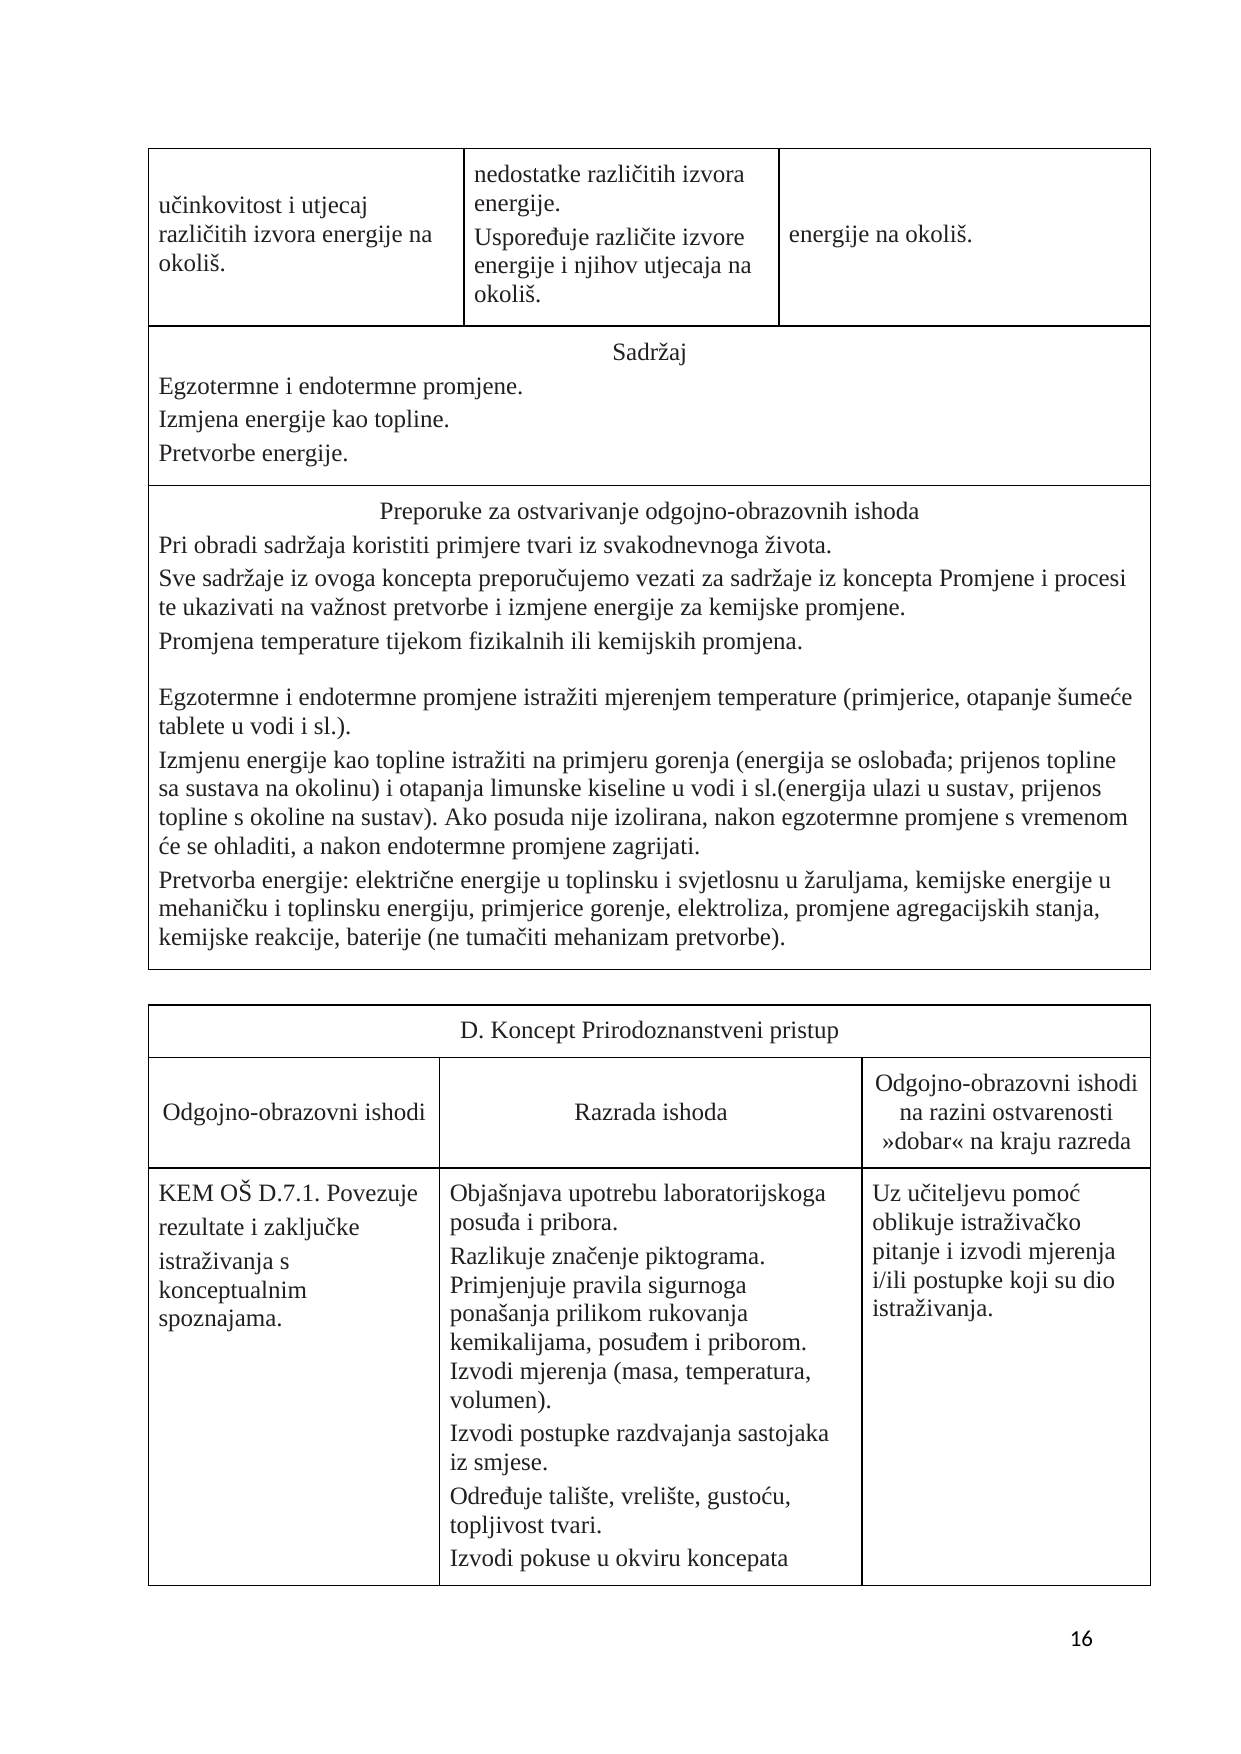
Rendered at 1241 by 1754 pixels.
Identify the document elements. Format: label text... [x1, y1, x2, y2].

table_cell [863, 1169, 1150, 1585]
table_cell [465, 149, 778, 325]
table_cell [149, 1169, 439, 1585]
table_cell Odgojno-obrazovni ishodi [149, 1058, 439, 1167]
table_cell Egzotermne i endotermne promjene istražiti mjerenjem temperature (primjerice, otapanje šumeće tablete u vodi i sl.). Izmjenu energije kao topline istražiti na primjeru gorenja (energija se oslobađa; prijenos topline sa sustava na okolinu) i otapanja limunske kiseline u vodi i sl.(energija ulazi u sustav, prijenos topline s okoline na sustav). Ako posuda nije izolirana, nakon egzotermne promjene s vremenom će se ohladiti, a nakon endotermne promjene zagrijati. Pretvorba energije: električne energije u toplinsku i svjetlosnu u žaruljama, kemijske energije u mehaničku i toplinsku energiju, primjerice gorenje, elektroliza, promjene agregacijskih stanja, kemijske reakcije, baterije (ne tumačiti mehanizam pretvorbe). [149, 672, 1150, 968]
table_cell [780, 149, 1150, 325]
table_cell Razrada ishoda [440, 1058, 861, 1167]
table_cell Sadržaj Egzotermne i endotermne promjene. Izmjena energije kao topline. Pretvorbe energije. [149, 327, 1150, 484]
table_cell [440, 1169, 861, 1585]
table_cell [149, 149, 463, 325]
table_cell Odgojno-obrazovni ishodi na razini ostvarenosti »dobar« na kraju razreda [863, 1058, 1150, 1167]
table_header D. Koncept Prirodoznanstveni pristup [149, 1006, 1150, 1057]
table_cell Preporuke za ostvarivanje odgojno-obrazovnih ishoda Pri obradi sadržaja koristiti primjere tvari iz svakodnevnoga života. Sve sadržaje iz ovoga koncepta preporučujemo vezati za sadržaje iz koncepta Promjene i procesi te ukazivati na važnost pretvorbe i izmjene energije za kemijske promjene. Promjena temperature tijekom fizikalnih ili kemijskih promjena. [149, 486, 1150, 672]
